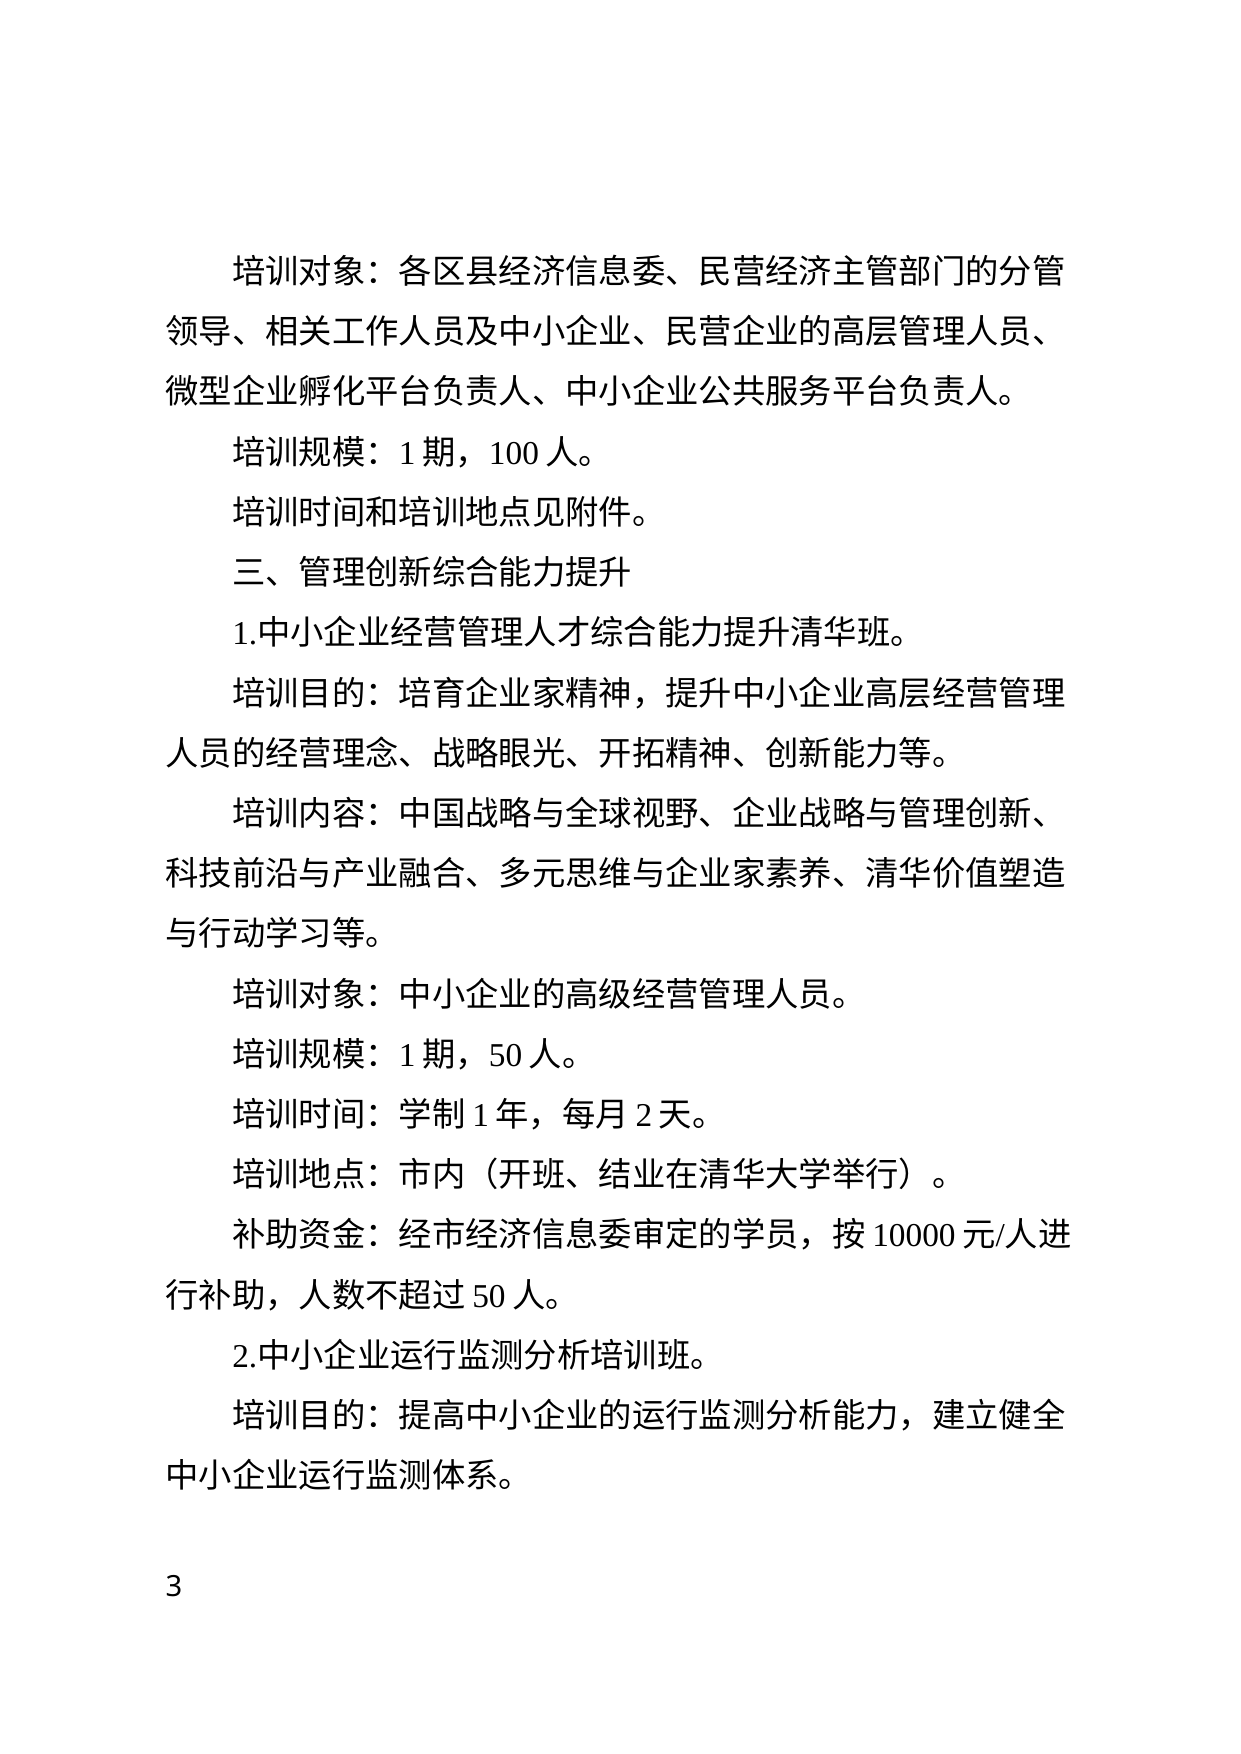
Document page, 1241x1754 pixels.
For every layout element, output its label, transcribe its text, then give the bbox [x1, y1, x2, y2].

text 三、管理创新综合能力提升 [165, 534, 1087, 594]
text 培训对象：中小企业的高级经营管理人员。 [165, 955, 1087, 1016]
text 1.中小企业经营管理人才综合能力提升清华班。 [165, 594, 1087, 654]
text 培训时间和培训地点见附件。 [165, 474, 1087, 534]
text 培训对象：各区县经济信息委、民营经济主管部门的分管领导、相关工作人员及中小企业、民营企业的高层管理人员、微型企业孵化平台负责人、中小企业公共服务平台负责人。 [165, 233, 1087, 413]
text 培训时间：学制1年，每月2天。 [165, 1076, 1087, 1136]
text 培训目的：提高中小企业的运行监测分析能力，建立健全中小企业运行监测体系。 [165, 1377, 1087, 1497]
text 培训规模：1期，50人。 [165, 1016, 1087, 1076]
text 2.中小企业运行监测分析培训班。 [165, 1317, 1087, 1377]
text 培训内容：中国战略与全球视野、企业战略与管理创新、科技前沿与产业融合、多元思维与企业家素养、清华价值塑造与行动学习等。 [165, 775, 1087, 955]
text 培训地点：市内（开班、结业在清华大学举行）。 [165, 1136, 1087, 1196]
text 补助资金：经市经济信息委审定的学员，按10000元/人进行补助，人数不超过50人。 [165, 1196, 1087, 1317]
text 培训目的：培育企业家精神，提升中小企业高层经营管理人员的经营理念、战略眼光、开拓精神、创新能力等。 [165, 654, 1087, 775]
text 培训规模：1期，100人。 [165, 413, 1087, 474]
